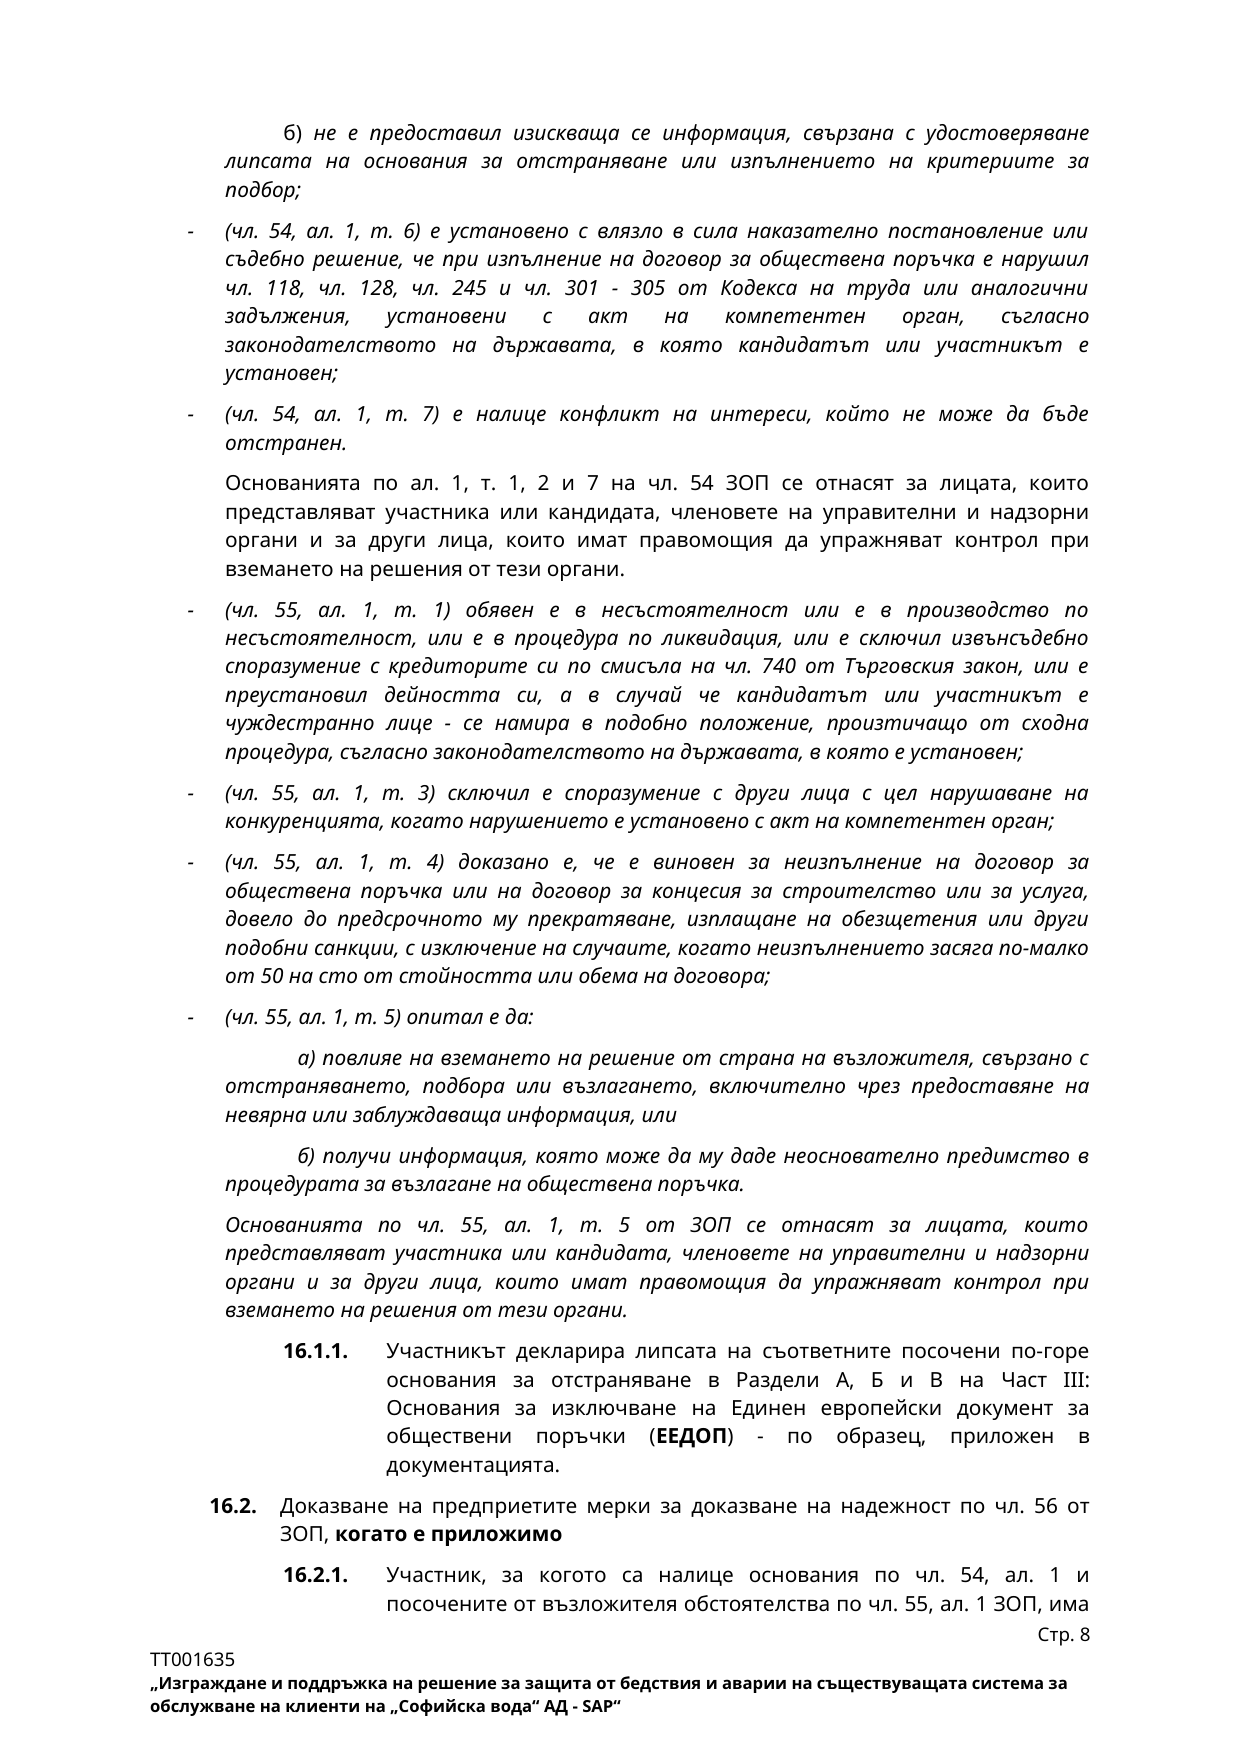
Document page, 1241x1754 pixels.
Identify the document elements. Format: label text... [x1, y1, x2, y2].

list (чл. 54, ал. 1, т. 7) е налице конфликт на интереси, който не може да бъде отстранен. [187, 399, 1090, 456]
list (чл. 55, ал. 1, т. 5) опитал е да: [187, 1002, 1090, 1030]
list Основанията по ал. 1, т. 1, 2 и 7 на чл. 54 ЗОП се отнасят за лицата, които представляват участника или кандидата, членовете на управителни и надзорни органи и за други лица, които имат правомощия да упражняват контрол при вземането на решения от тези органи. [225, 468, 1090, 582]
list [283, 1560, 1090, 1617]
list (чл. 55, ал. 1, т. 4) доказано е, че е виновен за неизпълнение на договор за обществена поръчка или на договор за концесия за строителство или за услуга, довело до предсрочното му прекратяване, изплащане на обезщетения или други подобни санкции, с изключение на случаите, когато неизпълнението засяга по-малко от 50 на сто от стойността или обема на договора; [187, 847, 1090, 989]
list (чл. 55, ал. 1, т. 1) обявен е в несъстоятелност или е в производство по несъстоятелност, или е в процедура по ликвидация, или е сключил извънсъдебно споразумение с кредиторите си по смисъла на чл. 740 от Търговския закон, или е преустановил дейността си, а в случай че кандидатът или участникът е чуждестранно лице - се намира в подобно положение, произтичащо от сходна процедура, съгласно законодателството на държавата, в която е установен; [187, 595, 1090, 765]
list Доказване на предприетите мерки за доказване на надежност по чл. 56 от ЗОП, когато е приложимо [209, 1491, 1090, 1548]
list б) получи информация, която може да му даде неоснователно предимство в процедурата за възлагане на обществена поръчка. [225, 1141, 1090, 1198]
list (чл. 54, ал. 1, т. 6) е установено с влязло в сила наказателно постановление или съдебно решение, че при изпълнение на договор за обществена поръчка е нарушил чл. 118, чл. 128, чл. 245 и чл. 301 - 305 от Кодекса на труда или аналогични задължения, установени с акт на компетентен орган, съгласно законодателството на държавата, в която кандидатът или участникът е установен; [187, 216, 1090, 387]
list (чл. 55, ал. 1, т. 3) сключил е споразумение с други лица с цел нарушаване на конкуренцията, когато нарушението е установено с акт на компетентен орган; [187, 778, 1090, 835]
list а) повлияе на вземането на решение от страна на възложителя, свързано с отстраняването, подбора или възлагането, включително чрез предоставяне на невярна или заблуждаваща информация, или [225, 1043, 1090, 1128]
list б) не е предоставил изискваща се информация, свързана с удостоверяване липсата на основания за отстраняване или изпълнението на критериите за подбор; [225, 118, 1090, 203]
list Основанията по чл. 55, ал. 1, т. 5 от ЗОП се отнасят за лицата, които представляват участника или кандидата, членовете на управителни и надзорни органи и за други лица, които имат правомощия да упражняват контрол при вземането на решения от тези органи. [225, 1210, 1090, 1324]
list Участникът декларира липсата на съответните посочени по-горе основания за отстраняване в Раздели А, Б и В на Част III: Основания за изключване на Единен европейски документ за обществени поръчки (ЕЕДОП) - по образец, приложен в документацията. [283, 1336, 1090, 1478]
